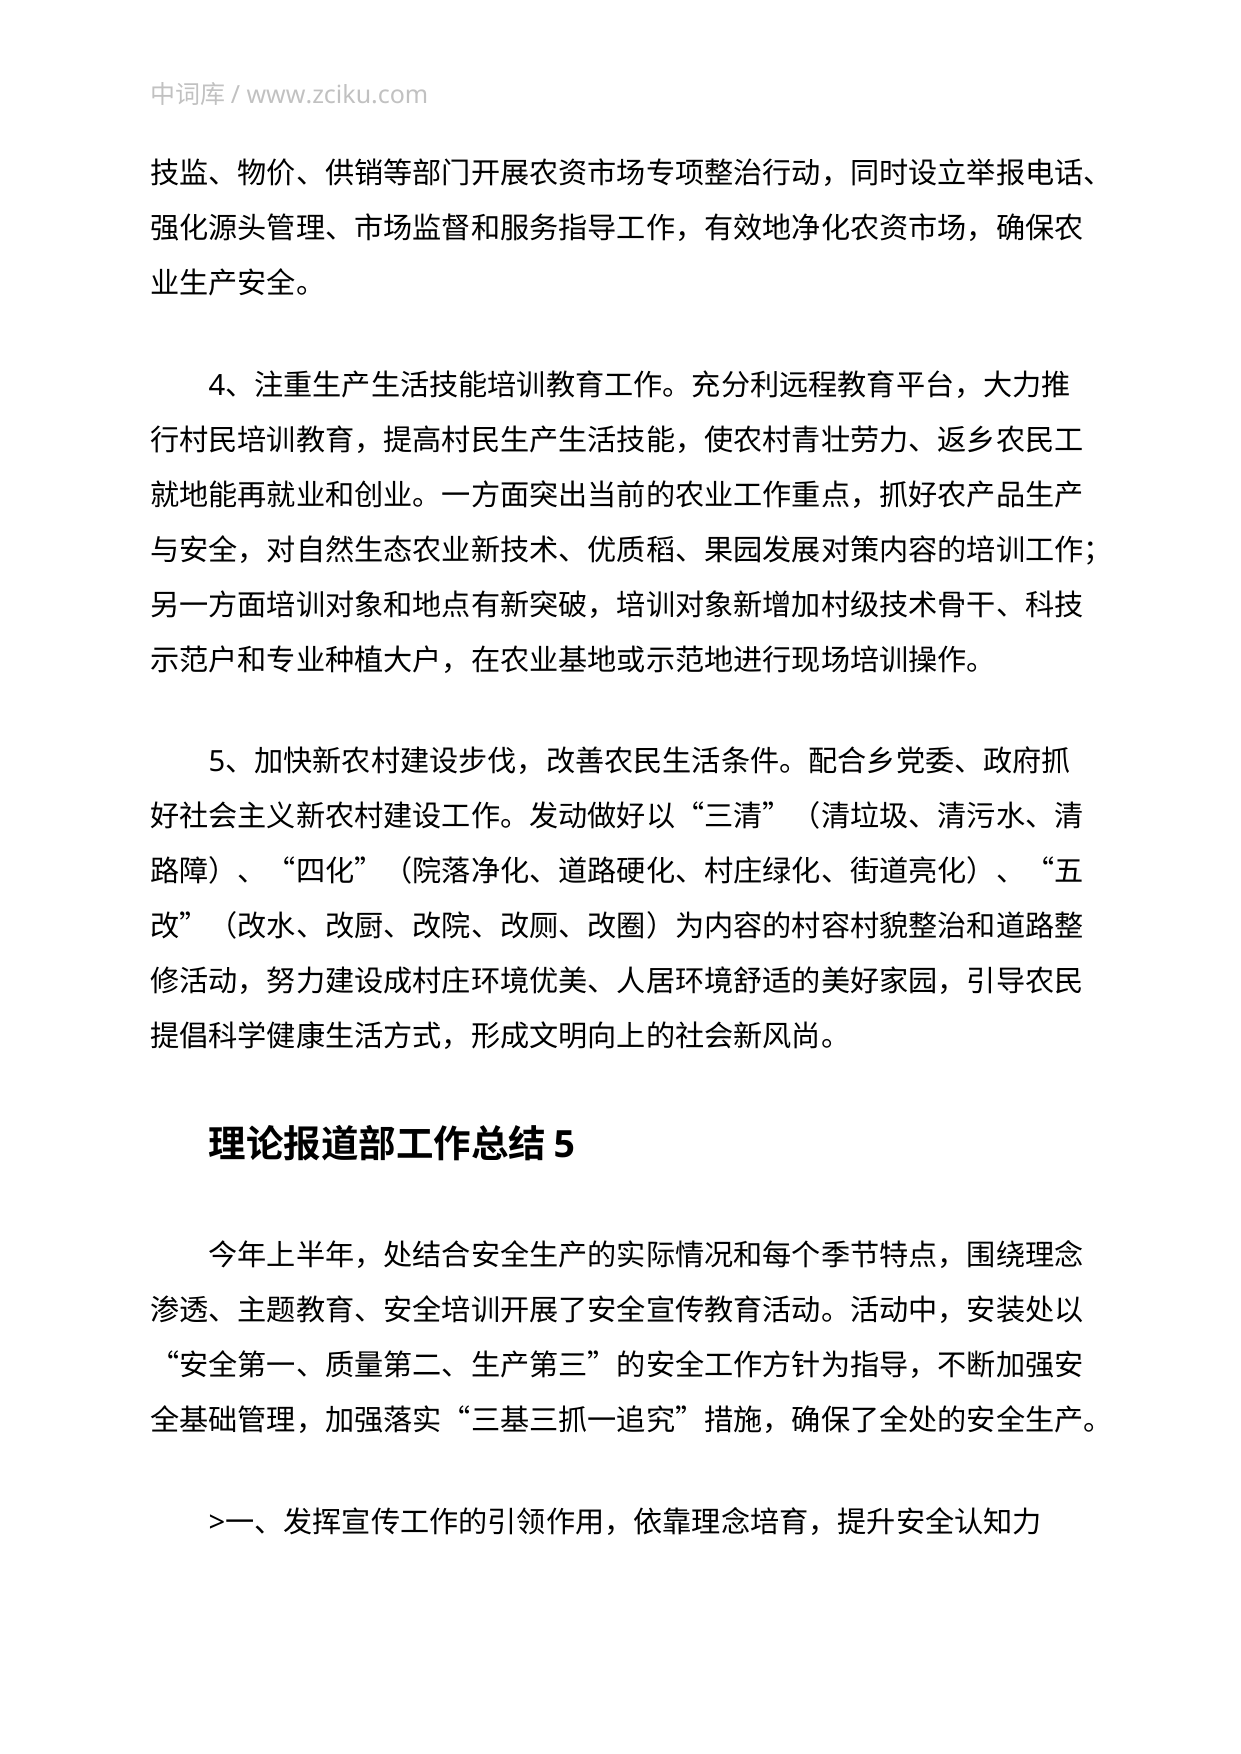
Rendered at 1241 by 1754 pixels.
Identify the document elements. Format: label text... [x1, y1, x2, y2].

text >一、发挥宣传工作的引领作用，依靠理念培育，提升安全认知力 [150, 1498, 1090, 1541]
text 5、加快新农村建设步伐，改善农民生活条件。配合乡党委、政府抓好社会主义新农村建设工作。发动做好以“三清”（清垃圾、清污水、清路障）、“四化”（院落净化、道路硬化、村庄绿化、街道亮化）、“五改”（改水、改厨、改院、改厕、改圈）为内容的村容村貌整治和道路整修活动，努力建设成村庄环境优美、人居环境舒适的美好家园，引导农民提倡科学健康生活方式，形成文明向上的社会新风尚。 [150, 738, 1090, 1055]
text 理论报道部工作总结5 [150, 1114, 1090, 1169]
text 4、注重生产生活技能培训教育工作。充分利远程教育平台，大力推行村民培训教育，提高村民生产生活技能，使农村青壮劳力、返乡农民工就地能再就业和创业。一方面突出当前的农业工作重点，抓好农产品生产与安全，对自然生态农业新技术、优质稻、果园发展对策内容的培训工作；另一方面培训对象和地点有新突破，培训对象新增加村级技术骨干、科技示范户和专业种植大户，在农业基地或示范地进行现场培训操作。 [150, 362, 1090, 678]
text 今年上半年，处结合安全生产的实际情况和每个季节特点，围绕理念渗透、主题教育、安全培训开展了安全宣传教育活动。活动中，安装处以“安全第一、质量第二、生产第三”的安全工作方针为指导，不断加强安全基础管理，加强落实“三基三抓一追究”措施，确保了全处的安全生产。 [150, 1232, 1090, 1439]
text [150, 150, 1090, 302]
